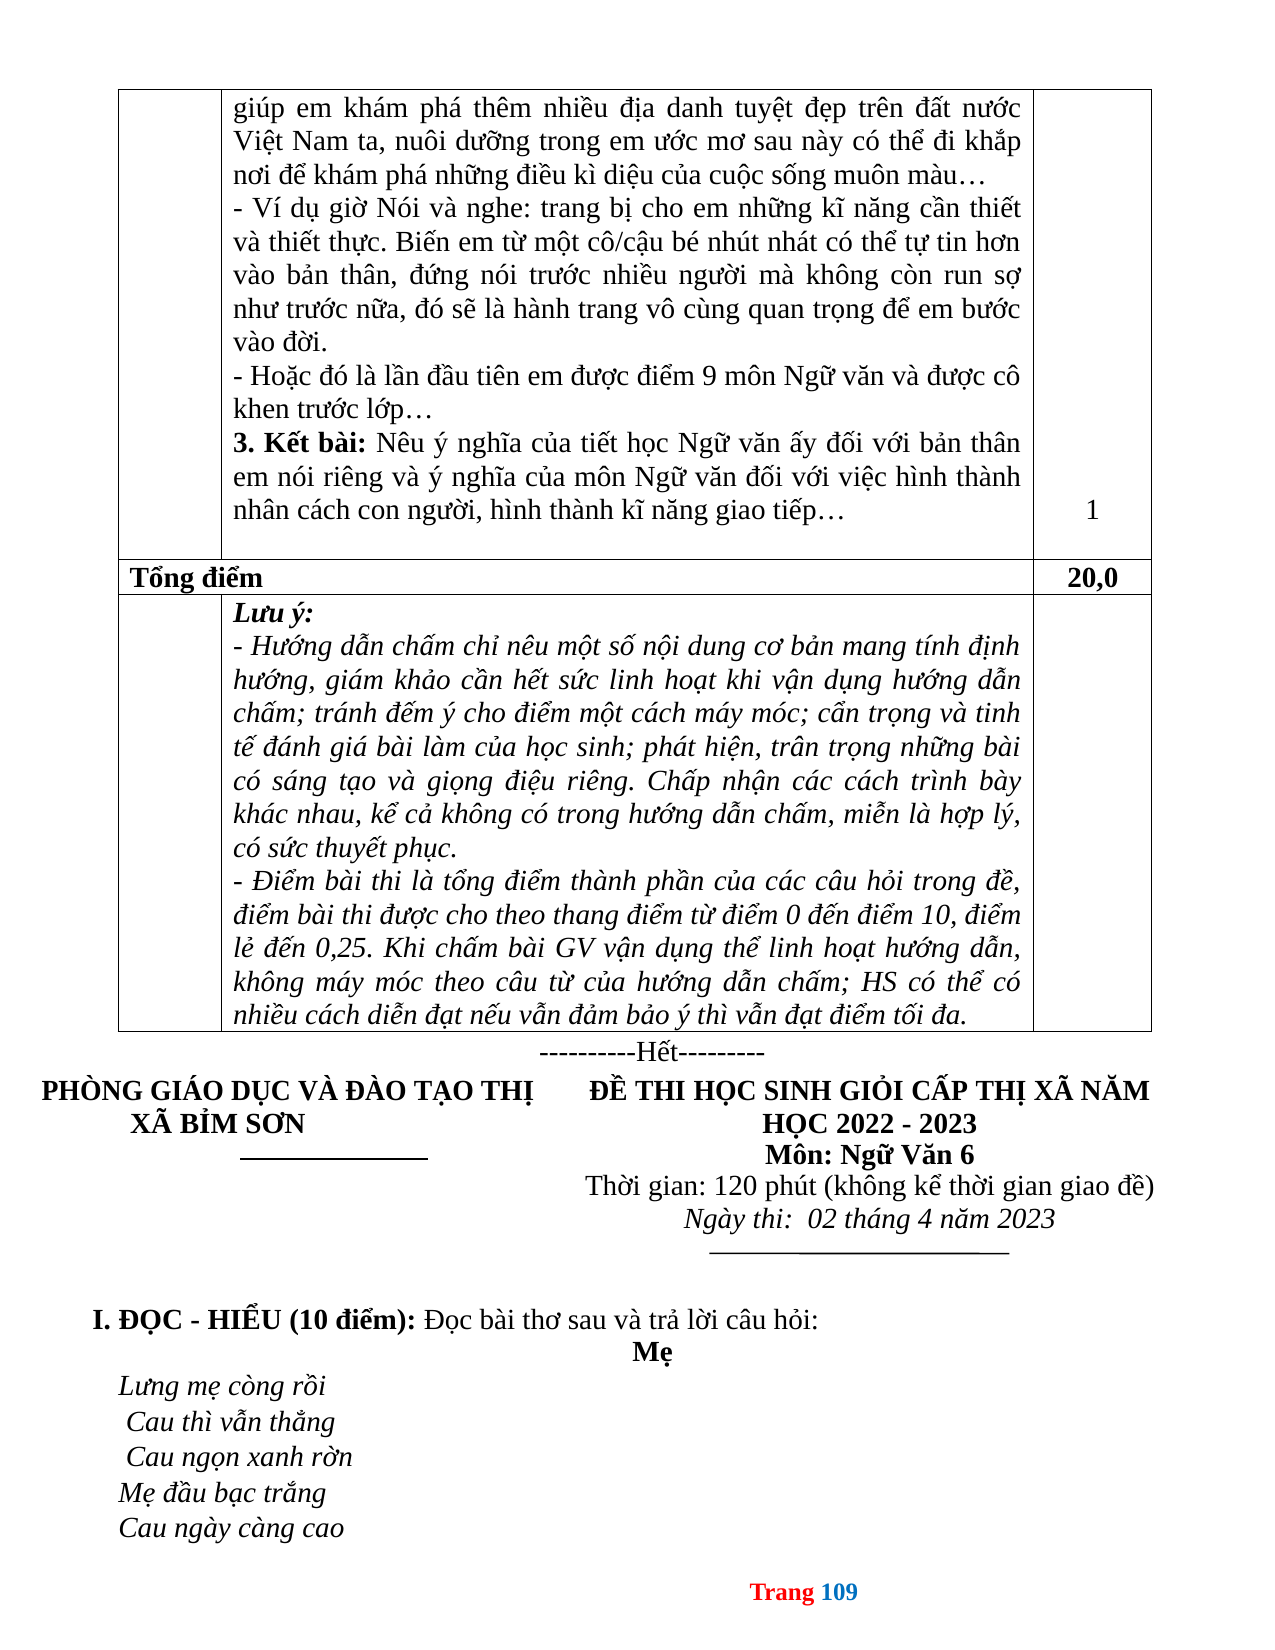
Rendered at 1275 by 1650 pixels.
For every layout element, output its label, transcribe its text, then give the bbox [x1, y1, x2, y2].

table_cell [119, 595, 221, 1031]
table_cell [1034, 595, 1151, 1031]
list ĐỌC - HIỂU (10 điểm): Đọc bài thơ sau và trả lời câu hỏi: [92, 1302, 1186, 1335]
text Cau ngọn xanh rờn [118, 1439, 1186, 1473]
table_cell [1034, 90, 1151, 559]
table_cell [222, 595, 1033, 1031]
text Cau thì vẫn thẳng [118, 1404, 1186, 1438]
subtitle Mẹ [118, 1335, 1186, 1368]
text Mẹ đầu bạc trắng [118, 1475, 1186, 1509]
text Cau ngày càng cao [118, 1511, 1186, 1544]
text ----------Hết--------- [118, 1034, 1186, 1068]
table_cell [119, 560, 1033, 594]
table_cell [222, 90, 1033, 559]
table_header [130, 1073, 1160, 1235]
text Lưng mẹ còng rồi [118, 1368, 1186, 1402]
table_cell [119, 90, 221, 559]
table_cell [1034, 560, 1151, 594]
